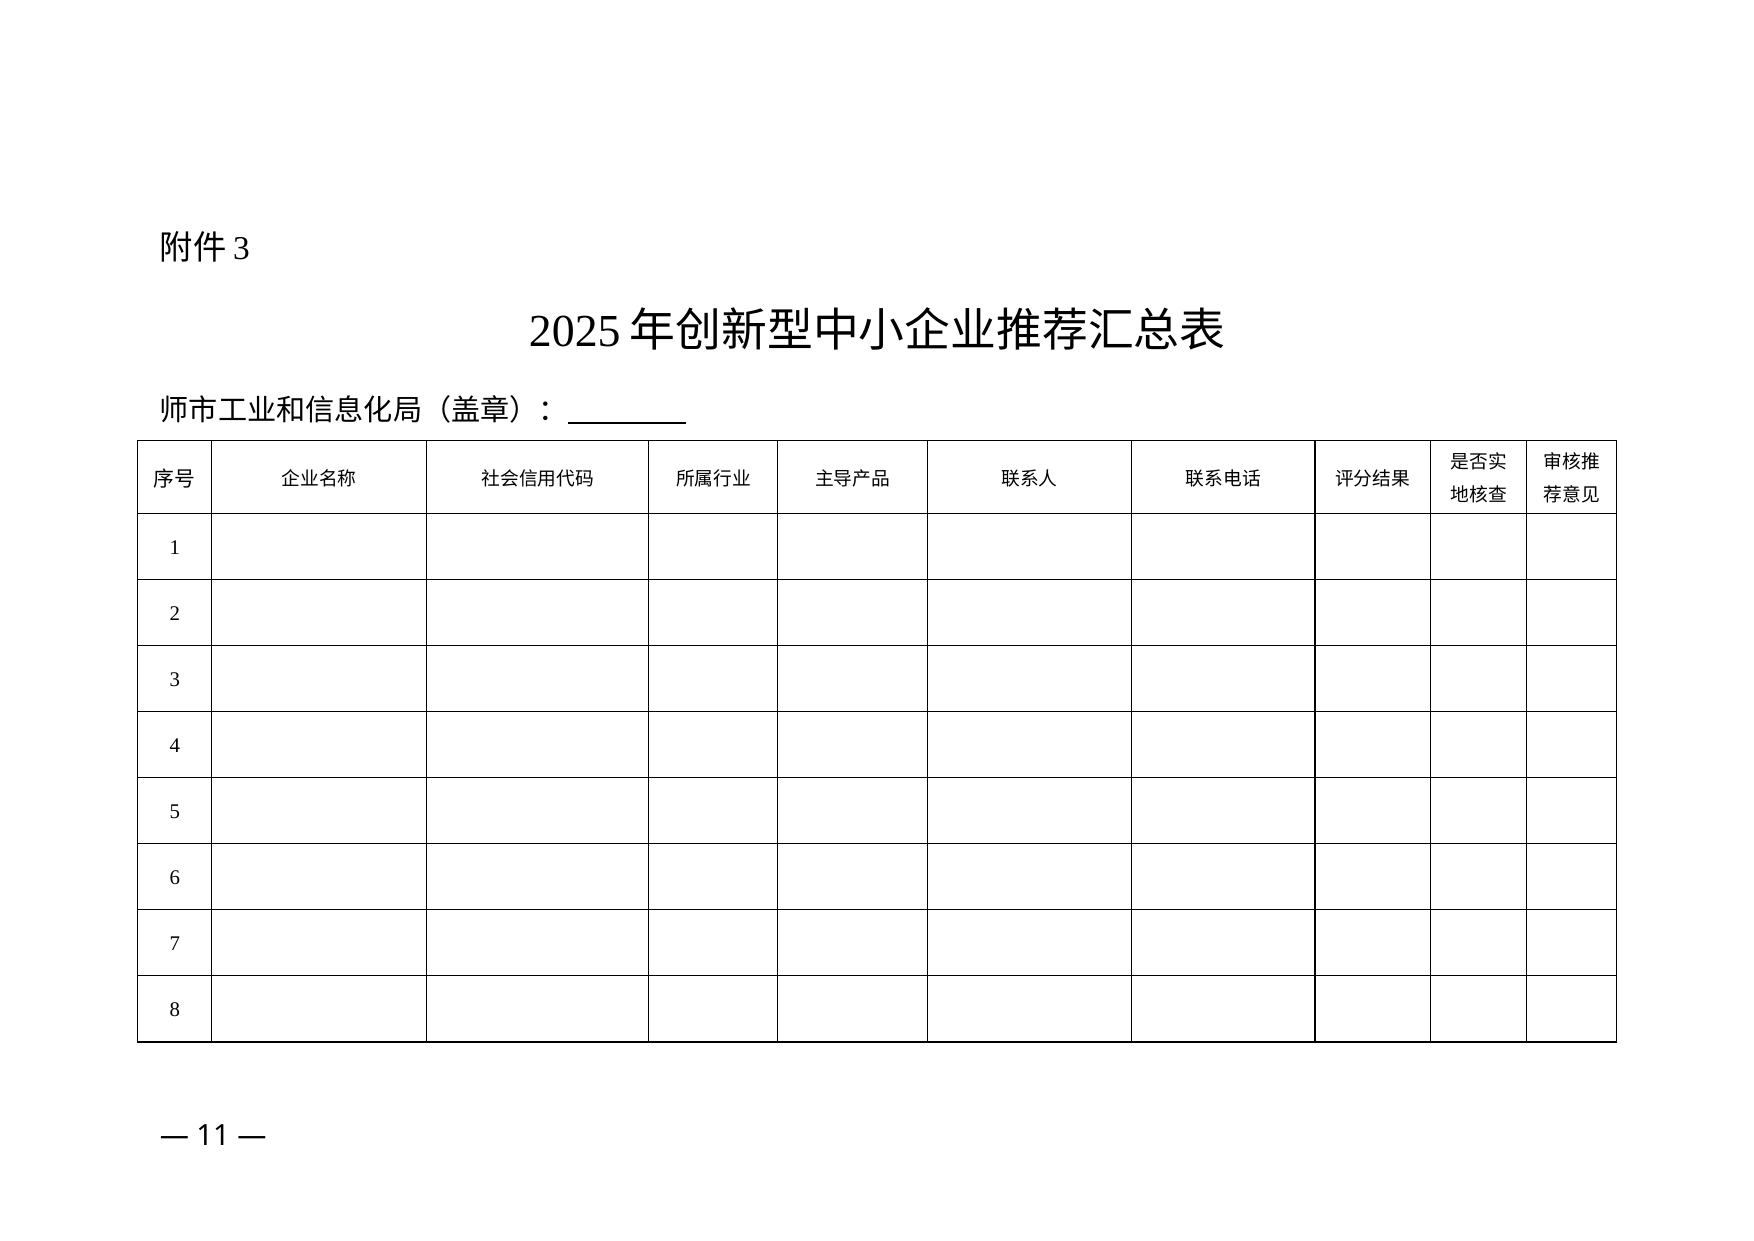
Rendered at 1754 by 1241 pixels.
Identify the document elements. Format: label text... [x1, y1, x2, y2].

table_cell [212, 976, 426, 1041]
table_cell [1132, 580, 1314, 645]
table_cell [778, 844, 927, 909]
table_cell [649, 778, 777, 843]
table_cell [778, 514, 927, 579]
table_cell [1431, 712, 1526, 777]
table_cell [1431, 976, 1526, 1041]
table_cell [427, 514, 648, 579]
table_header 联系人 [928, 441, 1131, 513]
table_cell [649, 580, 777, 645]
table_cell [928, 514, 1131, 579]
table_cell [1431, 910, 1526, 975]
table_header 所属行业 [649, 441, 777, 513]
table_cell [427, 976, 648, 1041]
table_cell [1316, 778, 1430, 843]
table_cell [427, 844, 648, 909]
table_cell [1316, 514, 1430, 579]
table_cell [1431, 514, 1526, 579]
table_cell [928, 580, 1131, 645]
table_header 审核推荐意见 [1527, 441, 1616, 513]
table_cell [1316, 910, 1430, 975]
table_cell [427, 712, 648, 777]
table_cell [427, 580, 648, 645]
table_cell [649, 910, 777, 975]
table_cell [1316, 976, 1430, 1041]
table_cell [1431, 844, 1526, 909]
table_cell [1527, 910, 1616, 975]
table_cell [928, 976, 1131, 1041]
table_cell [1527, 646, 1616, 711]
table_cell [649, 712, 777, 777]
table_header 社会信用代码 [427, 441, 648, 513]
table_cell [778, 646, 927, 711]
table_cell [212, 514, 426, 579]
table_cell [1527, 712, 1616, 777]
table_cell [427, 778, 648, 843]
table_cell [1316, 844, 1430, 909]
table_cell [778, 910, 927, 975]
table_cell 5 [138, 778, 211, 843]
table_cell [649, 514, 777, 579]
text 2025年创新型中小企业推荐汇总表 [159, 277, 1594, 375]
table_cell [1527, 976, 1616, 1041]
table_cell [1316, 646, 1430, 711]
table_cell [778, 778, 927, 843]
table_header 企业名称 [212, 441, 426, 513]
text 附件3 [159, 212, 1594, 277]
table_cell [427, 646, 648, 711]
table_cell 6 [138, 844, 211, 909]
table_cell [778, 712, 927, 777]
table_cell 3 [138, 646, 211, 711]
table_cell [1431, 580, 1526, 645]
table_cell [1132, 712, 1314, 777]
table_cell [649, 844, 777, 909]
table_cell 8 [138, 976, 211, 1041]
table_cell [1431, 778, 1526, 843]
table_cell [928, 646, 1131, 711]
table_cell [1527, 844, 1616, 909]
table_cell [928, 910, 1131, 975]
table_cell [1132, 910, 1314, 975]
table_cell [212, 580, 426, 645]
table_header 联系电话 [1132, 441, 1314, 513]
table_cell 4 [138, 712, 211, 777]
table_cell [212, 712, 426, 777]
table_header 是否实地核查 [1431, 441, 1526, 513]
table_cell [1527, 514, 1616, 579]
table_cell 7 [138, 910, 211, 975]
table_header 序号 [138, 441, 211, 513]
table_cell [928, 778, 1131, 843]
table_cell [1132, 976, 1314, 1041]
table_cell [649, 646, 777, 711]
table_cell [212, 646, 426, 711]
table_cell [778, 580, 927, 645]
table_cell [1316, 712, 1430, 777]
table_cell [427, 910, 648, 975]
table_cell [1431, 646, 1526, 711]
table_cell [649, 976, 777, 1041]
table_header 评分结果 [1316, 441, 1430, 513]
table_cell [1132, 514, 1314, 579]
table_cell [928, 712, 1131, 777]
table_cell [212, 844, 426, 909]
table_cell [212, 910, 426, 975]
table_cell [1132, 844, 1314, 909]
table_cell [212, 778, 426, 843]
table_cell [1132, 646, 1314, 711]
table_cell [1316, 580, 1430, 645]
table_cell 1 [138, 514, 211, 579]
table_cell [1527, 580, 1616, 645]
table_cell 2 [138, 580, 211, 645]
table_cell [1527, 778, 1616, 843]
text 师市工业和信息化局（盖章）： [159, 375, 1594, 440]
table_cell [778, 976, 927, 1041]
table_cell [1132, 778, 1314, 843]
table_header 主导产品 [778, 441, 927, 513]
table_cell [928, 844, 1131, 909]
